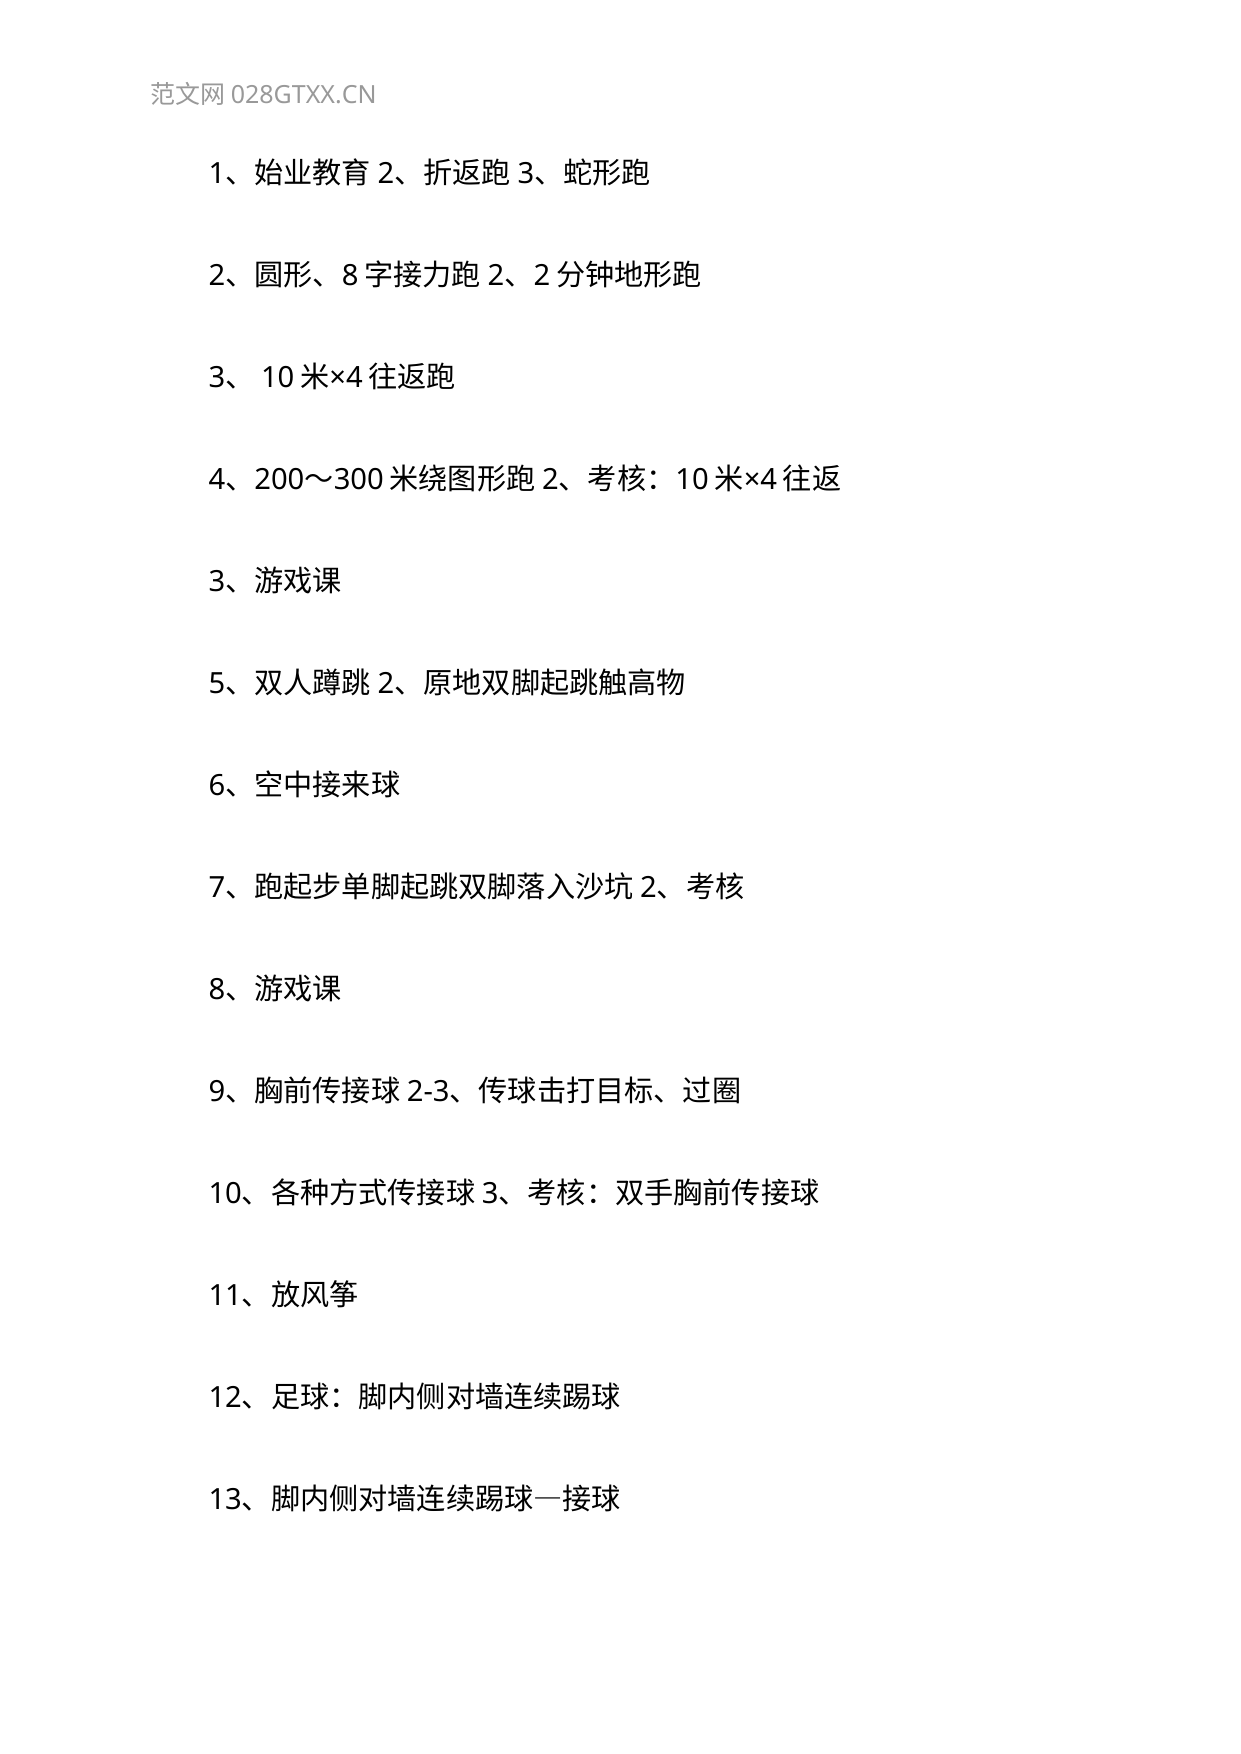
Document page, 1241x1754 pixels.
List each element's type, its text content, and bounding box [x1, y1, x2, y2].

text 5、双人蹲跳 2、原地双脚起跳触高物 [150, 660, 1090, 702]
text 10、各种方式传接球 3、考核：双手胸前传接球 [150, 1170, 1090, 1212]
text 1、始业教育 2、折返跑 3、蛇形跑 [150, 150, 1090, 192]
text 11、放风筝 [150, 1272, 1090, 1314]
text 12、足球：脚内侧对墙连续踢球 [150, 1374, 1090, 1416]
text 9、胸前传接球 2-3、传球击打目标、过圈 [150, 1068, 1090, 1110]
text 8、游戏课 [150, 966, 1090, 1008]
text 3、 10米×4往返跑 [150, 354, 1090, 396]
text 3、游戏课 [150, 558, 1090, 600]
text 13、脚内侧对墙连续踢球—接球 [150, 1476, 1090, 1518]
text 7、跑起步单脚起跳双脚落入沙坑 2、考核 [150, 864, 1090, 906]
text 2、圆形、8字接力跑 2、2分钟地形跑 [150, 252, 1090, 294]
text 6、空中接来球 [150, 762, 1090, 804]
text 4、200～300米绕图形跑 2、考核：10米×4往返 [150, 456, 1090, 498]
